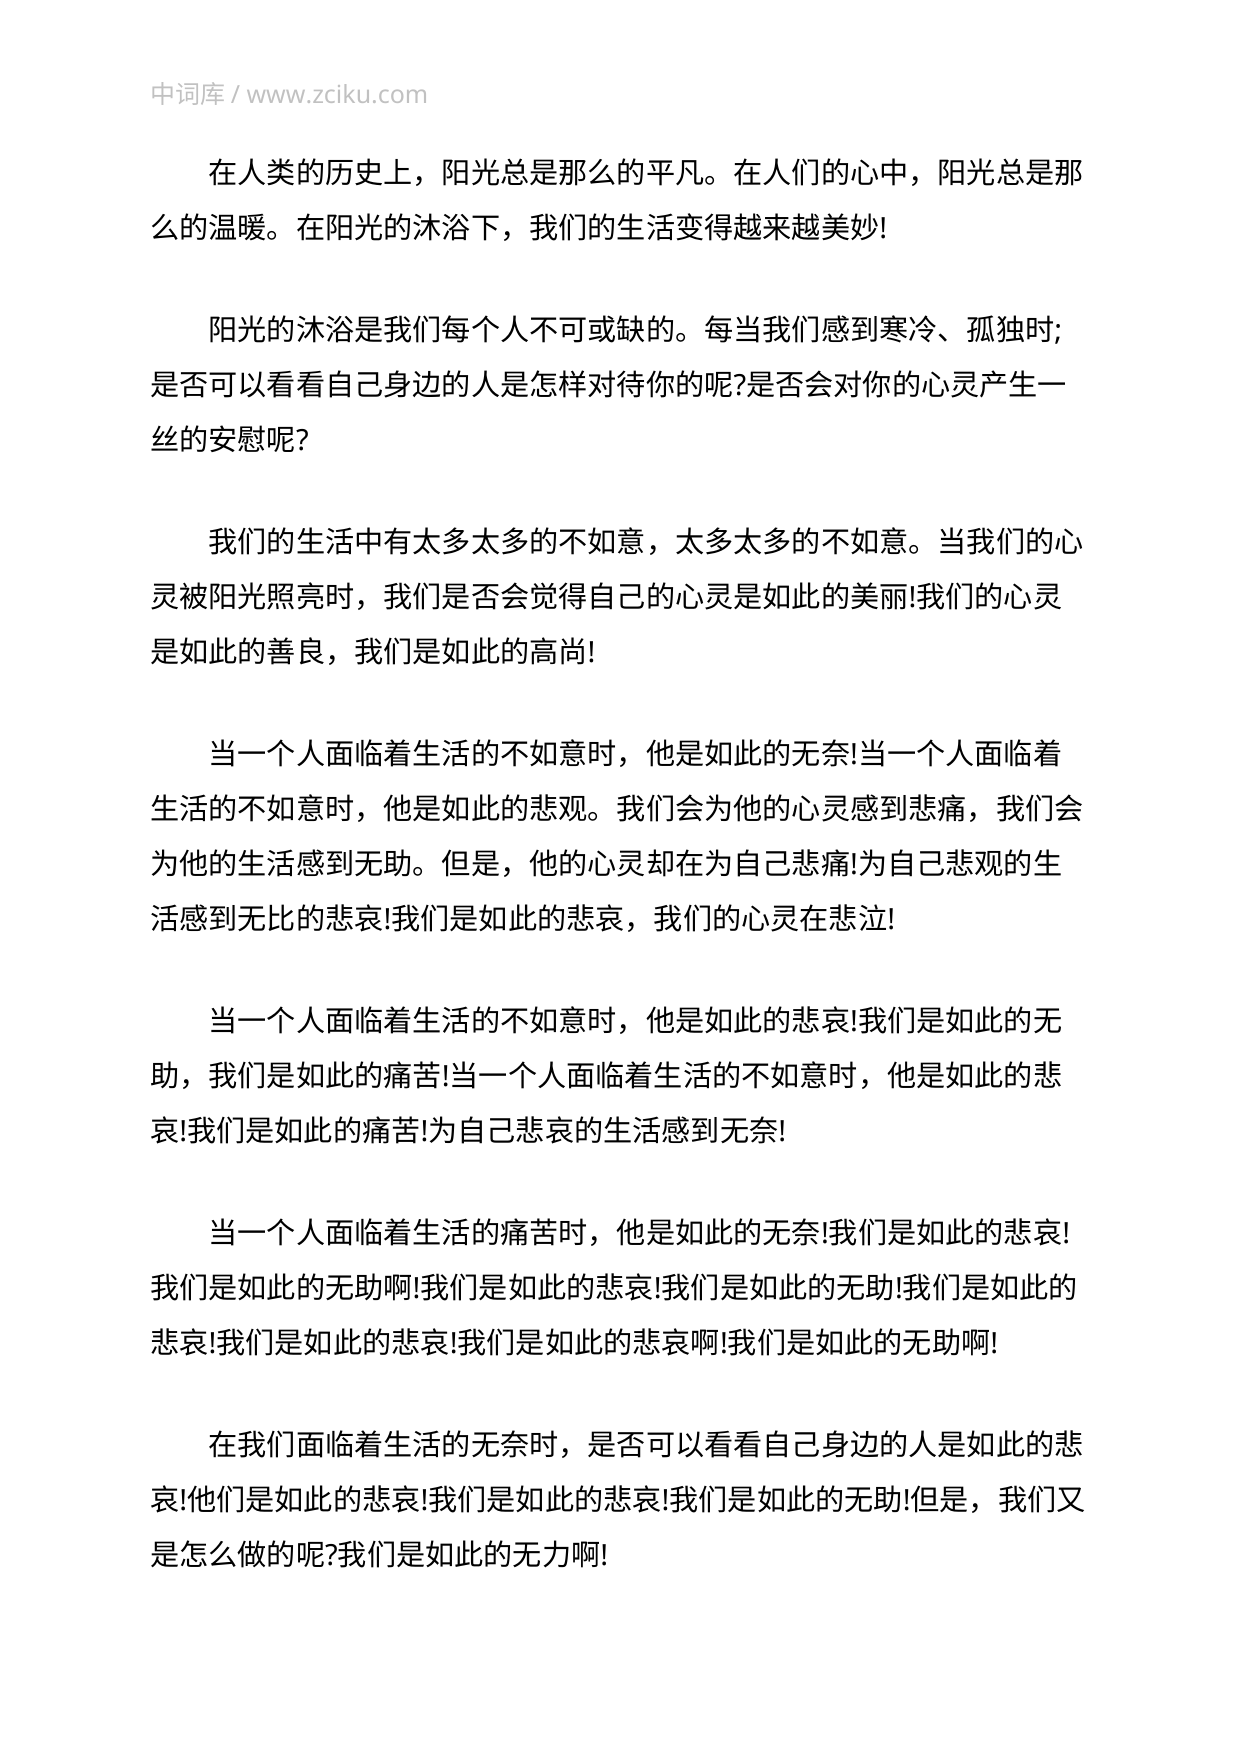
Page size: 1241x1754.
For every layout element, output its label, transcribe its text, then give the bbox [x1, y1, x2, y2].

text 当一个人面临着生活的不如意时，他是如此的悲哀!我们是如此的无助，我们是如此的痛苦!当一个人面临着生活的不如意时，他是如此的悲哀!我们是如此的痛苦!为自己悲哀的生活感到无奈! [150, 998, 1090, 1150]
text 当一个人面临着生活的痛苦时，他是如此的无奈!我们是如此的悲哀!我们是如此的无助啊!我们是如此的悲哀!我们是如此的无助!我们是如此的悲哀!我们是如此的悲哀!我们是如此的悲哀啊!我们是如此的无助啊! [150, 1209, 1090, 1362]
text 我们的生活中有太多太多的不如意，太多太多的不如意。当我们的心灵被阳光照亮时，我们是否会觉得自己的心灵是如此的美丽!我们的心灵是如此的善良，我们是如此的高尚! [150, 519, 1090, 671]
text 当一个人面临着生活的不如意时，他是如此的无奈!当一个人面临着生活的不如意时，他是如此的悲观。我们会为他的心灵感到悲痛，我们会为他的生活感到无助。但是，他的心灵却在为自己悲痛!为自己悲观的生活感到无比的悲哀!我们是如此的悲哀，我们的心灵在悲泣! [150, 731, 1090, 938]
text 阳光的沐浴是我们每个人不可或缺的。每当我们感到寒冷、孤独时;是否可以看看自己身边的人是怎样对待你的呢?是否会对你的心灵产生一丝的安慰呢? [150, 307, 1090, 459]
text 在我们面临着生活的无奈时，是否可以看看自己身边的人是如此的悲哀!他们是如此的悲哀!我们是如此的悲哀!我们是如此的无助!但是，我们又是怎么做的呢?我们是如此的无力啊! [150, 1422, 1090, 1574]
text 在人类的历史上，阳光总是那么的平凡。在人们的心中，阳光总是那么的温暖。在阳光的沐浴下，我们的生活变得越来越美妙! [150, 150, 1090, 247]
